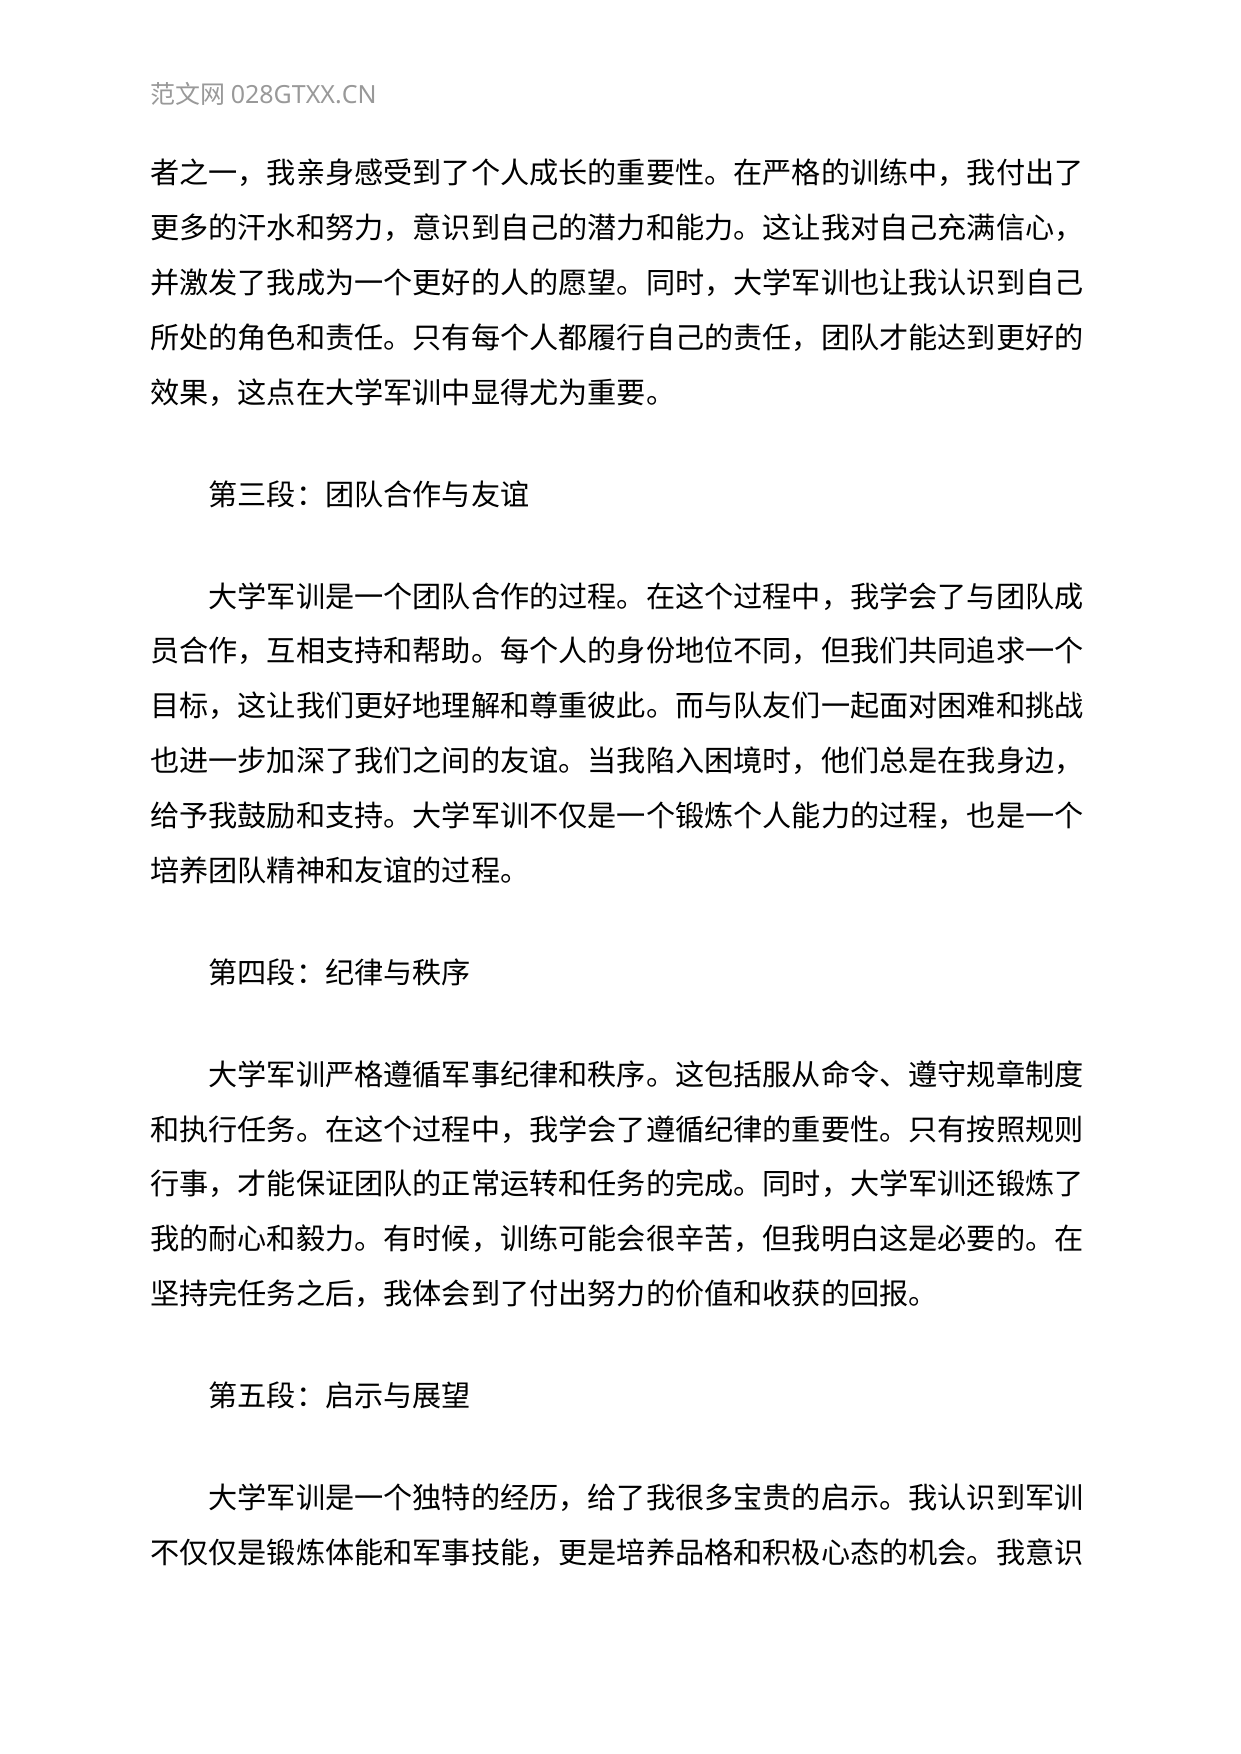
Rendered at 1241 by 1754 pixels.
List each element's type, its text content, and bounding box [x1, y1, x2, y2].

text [150, 1474, 1090, 1571]
text 第三段：团队合作与友谊 [150, 471, 1090, 514]
text 第五段：启示与展望 [150, 1372, 1090, 1415]
text 大学军训是一个团队合作的过程。在这个过程中，我学会了与团队成员合作，互相支持和帮助。每个人的身份地位不同，但我们共同追求一个目标，这让我们更好地理解和尊重彼此。而与队友们一起面对困难和挑战也进一步加深了我们之间的友谊。当我陷入困境时，他们总是在我身边，给予我鼓励和支持。大学军训不仅是一个锻炼个人能力的过程，也是一个培养团队精神和友谊的过程。 [150, 573, 1090, 890]
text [150, 150, 1090, 412]
text 第四段：纪律与秩序 [150, 949, 1090, 992]
text 大学军训严格遵循军事纪律和秩序。这包括服从命令、遵守规章制度和执行任务。在这个过程中，我学会了遵循纪律的重要性。只有按照规则行事，才能保证团队的正常运转和任务的完成。同时，大学军训还锻炼了我的耐心和毅力。有时候，训练可能会很辛苦，但我明白这是必要的。在坚持完任务之后，我体会到了付出努力的价值和收获的回报。 [150, 1051, 1090, 1313]
